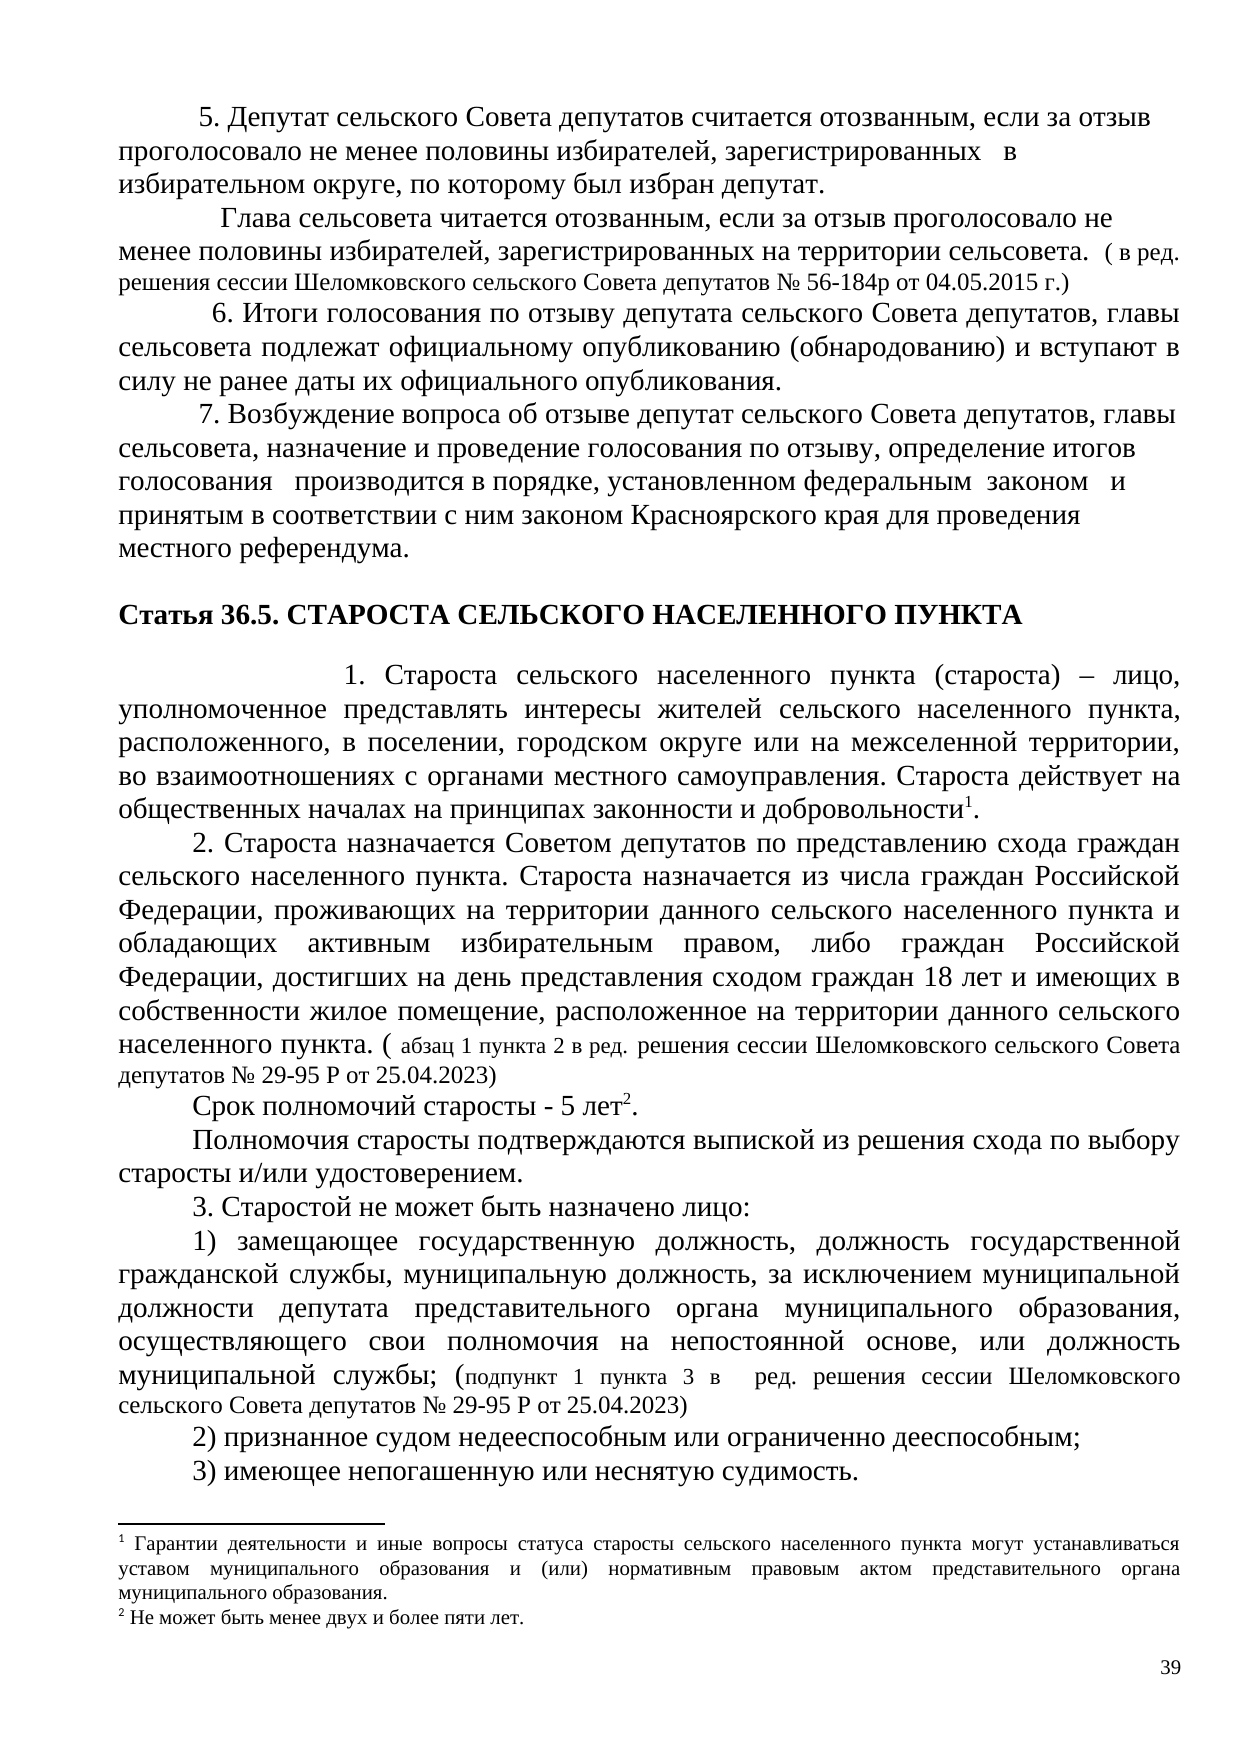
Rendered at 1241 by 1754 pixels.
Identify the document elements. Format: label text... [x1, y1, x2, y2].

text 6. Итоги голосования по отзыву депутата сельского Совета депутатов, главы сельсовета подлежат официальному опубликованию (обнародованию) и вступают в силу не ранее даты их официального опубликования. [118, 296, 1181, 396]
text 3. Старостой не может быть назначено лицо: [118, 1189, 1181, 1223]
text 7. Возбуждение вопроса об отзыве депутат сельского Совета депутатов, главы сельсовета, назначение и проведение голосования по отзыву, определение итогов голосования производится в порядке, установленном федеральным законом и принятым в соответствии с ним законом Красноярского края для проведения местного референдума. [118, 396, 1181, 564]
text 1) замещающее государственную должность, должность государственной гражданской службы, муниципальную должность, за исключением муниципальной должности депутата представительного органа муниципального образования, осуществляющего свои полномочия на непостоянной основе, или должность муниципальной службы; (подпункт 1 пункта 3 в ред. решения сессии Шеломковского сельского Совета депутатов № 29-95 Р от 25.04.2023) [118, 1223, 1181, 1419]
text 2. Староста назначается Советом депутатов по представлению схода граждан сельского населенного пункта. Староста назначается из числа граждан Российской Федерации, проживающих на территории данного сельского населенного пункта и обладающих активным избирательным правом, либо граждан Российской Федерации, достигших на день представления сходом граждан 18 лет и имеющих в собственности жилое помещение, расположенное на территории данного сельского населенного пункта. ( абзац 1 пункта 2 в ред. решения сессии Шеломковского сельского Совета депутатов № 29-95 Р от 25.04.2023) [118, 825, 1181, 1088]
text 5. Депутат сельского Совета депутатов считается отозванным, если за отзыв проголосовало не менее половины избирателей, зарегистрированных в избирательном округе, по которому был избран депутат. [118, 99, 1181, 200]
text 1. Староста сельского населенного пункта (староста) – лицо, уполномоченное представлять интересы жителей сельского населенного пункта, расположенного, в поселении, городском округе или на межселенной территории, во взаимоотношениях с органами местного самоуправления. Староста действует на общественных началах на принципах законности и добровольности. [118, 657, 1181, 825]
text Глава сельсовета читается отозванным, если за отзыв проголосовало не менее половины избирателей, зарегистрированных на территории сельсовета. ( в ред. решения сессии Шеломковского сельского Совета депутатов № 56-184р от 04.05.2015 г.) [118, 200, 1181, 296]
text Полномочия старосты подтверждаются выпиской из решения схода по выбору старосты и/или удостоверением. [118, 1122, 1181, 1189]
text Статья 36.5. СТАРОСТА СЕЛЬСКОГО НАСЕЛЕННОГО ПУНКТА [118, 597, 1181, 631]
text 2) признанное судом недееспособным или ограниченно дееспособным; [118, 1419, 1181, 1453]
text 3) имеющее непогашенную или неснятую судимость. [118, 1453, 1181, 1486]
text Срок полномочий старосты - 5 лет. [118, 1088, 1181, 1122]
